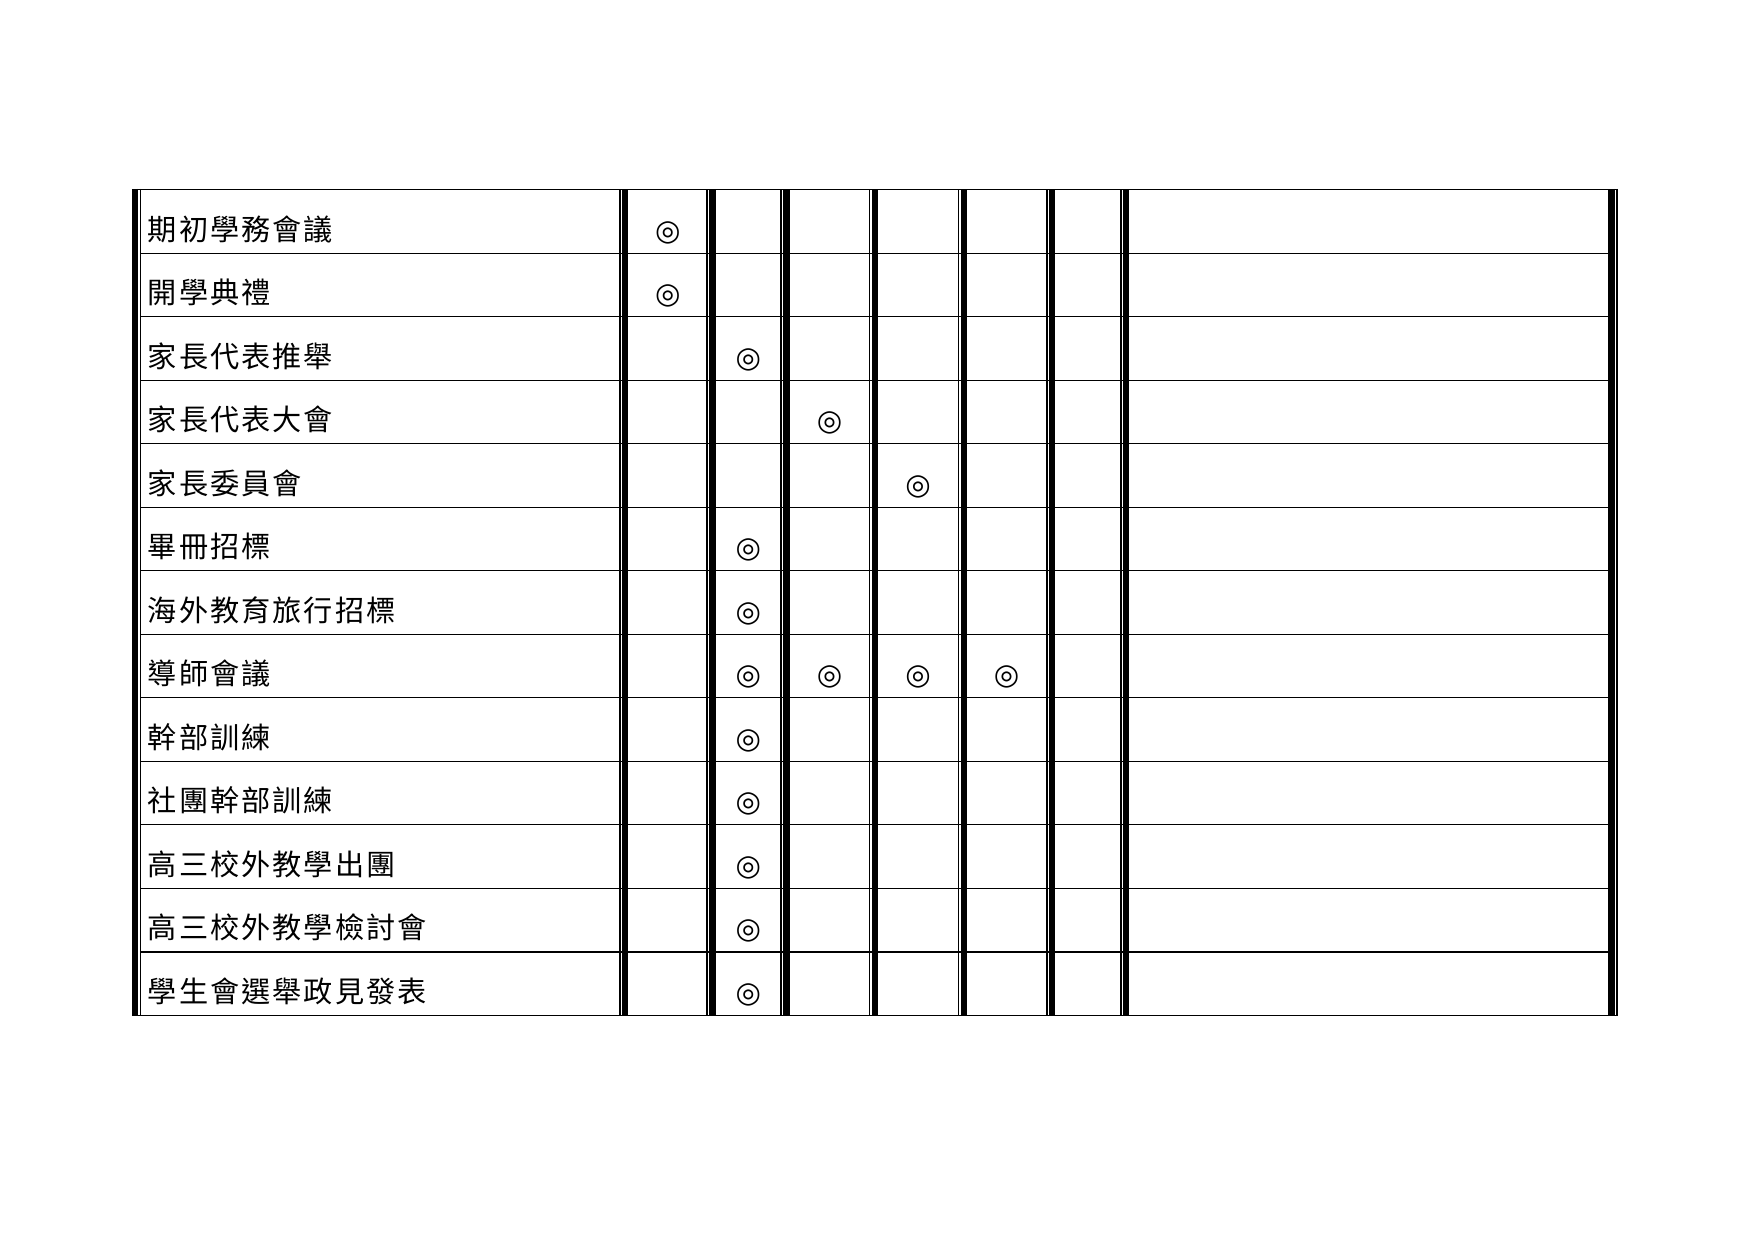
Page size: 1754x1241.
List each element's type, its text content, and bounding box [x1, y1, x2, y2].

table_cell [716, 444, 780, 507]
table_cell [1129, 889, 1608, 951]
table_cell [628, 762, 706, 824]
table_cell [628, 571, 706, 634]
table_cell [628, 953, 706, 1015]
table_cell [967, 762, 1046, 824]
table_cell [790, 190, 869, 252]
table_cell [1129, 254, 1608, 316]
table_cell [1129, 317, 1608, 379]
table_cell [967, 381, 1046, 443]
table_cell ◎ [878, 444, 958, 507]
table_cell ◎ [716, 825, 780, 888]
table_cell [628, 635, 706, 697]
table_cell [628, 317, 706, 379]
table_cell [1129, 571, 1608, 634]
table_cell [878, 889, 958, 951]
table_cell [790, 254, 869, 316]
table_cell [790, 953, 869, 1015]
table_cell [1055, 444, 1120, 507]
table_cell [967, 571, 1046, 634]
table_cell 導師會議 [141, 635, 619, 697]
table_cell [790, 825, 869, 888]
table_cell ◎ [790, 381, 869, 443]
table_cell [1129, 508, 1608, 570]
table_cell ◎ [790, 635, 869, 697]
table_cell ◎ [716, 698, 780, 761]
table_cell [628, 698, 706, 761]
table_cell [1055, 889, 1120, 951]
table_cell [1055, 635, 1120, 697]
table_cell [1055, 190, 1120, 252]
table_cell [628, 444, 706, 507]
table_cell [967, 254, 1046, 316]
table_cell [967, 698, 1046, 761]
table_cell [878, 317, 958, 379]
table_cell [628, 889, 706, 951]
table_cell [790, 508, 869, 570]
table_cell [716, 381, 780, 443]
table_cell [878, 825, 958, 888]
table_cell [878, 508, 958, 570]
table_cell ◎ [967, 635, 1046, 697]
table_cell 幹部訓練 [141, 698, 619, 761]
table_cell 高三校外教學出團 [141, 825, 619, 888]
table_cell ◎ [716, 635, 780, 697]
table_cell 期初學務會議 [141, 190, 619, 252]
table_cell [1129, 635, 1608, 697]
table_cell [1055, 762, 1120, 824]
table_cell [1055, 381, 1120, 443]
table_cell ◎ [628, 254, 706, 316]
table_cell [1129, 825, 1608, 888]
table_cell [790, 698, 869, 761]
table_cell 社團幹部訓練 [141, 762, 619, 824]
table_cell [967, 889, 1046, 951]
table_cell ◎ [716, 508, 780, 570]
table_cell [878, 381, 958, 443]
table_cell [878, 190, 958, 252]
table_cell [628, 508, 706, 570]
table_cell [1055, 571, 1120, 634]
table_cell [967, 953, 1046, 1015]
table_cell [967, 508, 1046, 570]
table_cell ◎ [716, 953, 780, 1015]
table_cell [790, 317, 869, 379]
table_cell 海外教育旅行招標 [141, 571, 619, 634]
table_cell [790, 762, 869, 824]
table_cell [716, 254, 780, 316]
table_cell [790, 444, 869, 507]
table_cell [967, 190, 1046, 252]
table_cell 開學典禮 [141, 254, 619, 316]
table_cell [1129, 381, 1608, 443]
table_cell ◎ [716, 317, 780, 379]
table_cell [878, 698, 958, 761]
table_cell ◎ [716, 889, 780, 951]
table_cell [1055, 953, 1120, 1015]
table_cell 家長代表推舉 [141, 317, 619, 379]
table_cell [878, 762, 958, 824]
table_cell ◎ [628, 190, 706, 252]
table_cell [1055, 508, 1120, 570]
table_cell ◎ [716, 762, 780, 824]
table_cell 家長代表大會 [141, 381, 619, 443]
table_cell [967, 444, 1046, 507]
table_cell [878, 953, 958, 1015]
table_cell [1129, 444, 1608, 507]
table_cell [1129, 698, 1608, 761]
table_cell 高三校外教學檢討會 [141, 889, 619, 951]
table_cell [967, 317, 1046, 379]
table_cell 家長委員會 [141, 444, 619, 507]
table_cell [967, 825, 1046, 888]
table_cell [1129, 762, 1608, 824]
table_cell [1055, 698, 1120, 761]
table_cell [790, 571, 869, 634]
table_cell [1055, 825, 1120, 888]
table_cell [716, 190, 780, 252]
table_cell 畢冊招標 [141, 508, 619, 570]
table_cell ◎ [878, 635, 958, 697]
table_cell [1129, 953, 1608, 1015]
table_cell [1129, 190, 1608, 252]
table_cell [790, 889, 869, 951]
table_cell [878, 254, 958, 316]
table_cell [1055, 254, 1120, 316]
table_cell [628, 381, 706, 443]
table_cell [628, 825, 706, 888]
table_cell [878, 571, 958, 634]
table_cell 學生會選舉政見發表 [141, 953, 619, 1015]
table_cell ◎ [716, 571, 780, 634]
table_cell [1055, 317, 1120, 379]
